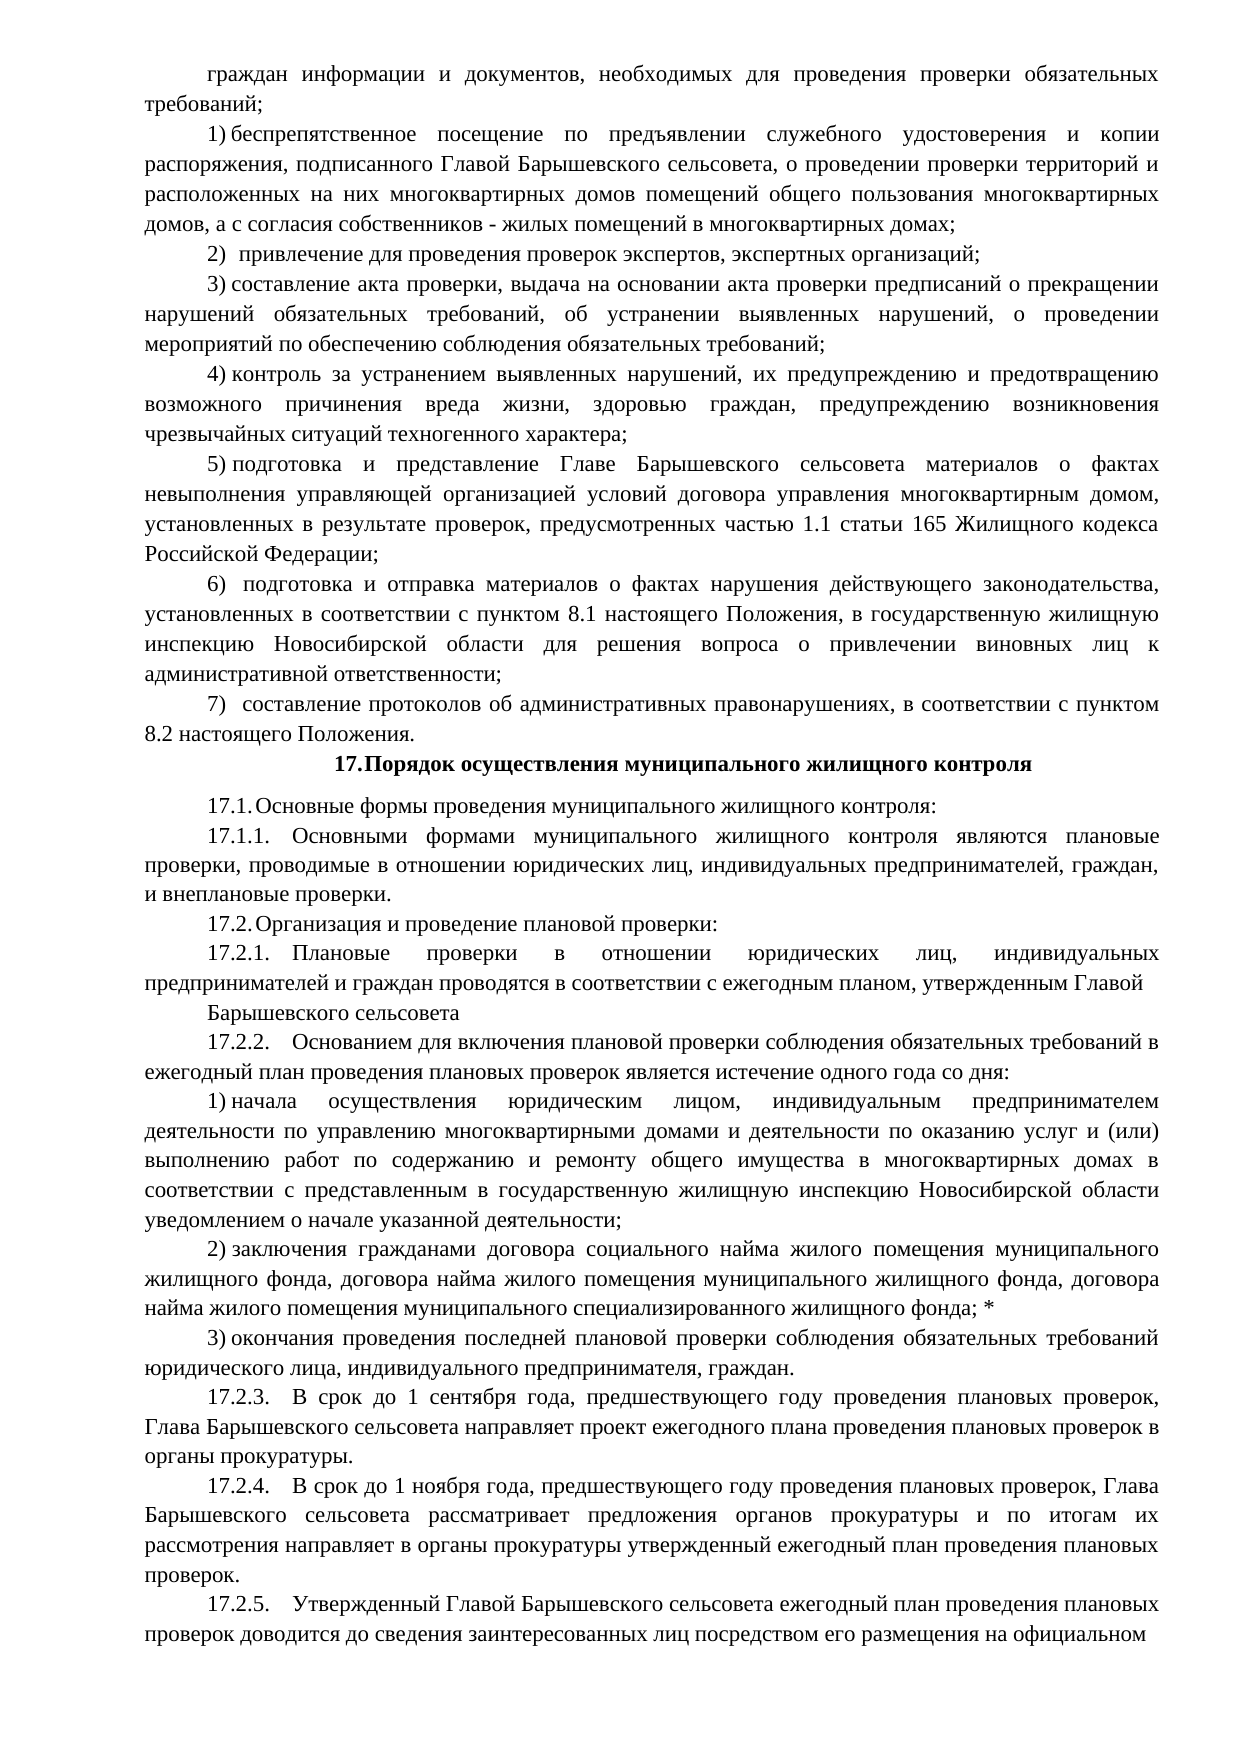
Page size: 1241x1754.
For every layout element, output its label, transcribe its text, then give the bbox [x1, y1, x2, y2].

list подготовка и представление Главе Барышевского сельсовета материалов о фактах невыполнения управляющей организацией условий договора управления многоквартирным домом, установленных в результате проверок, предусмотренных частью 1.1 статьи 165 Жилищного кодекса Российской Федерации; [144, 447, 1161, 567]
list Основанием для включения плановой проверки соблюдения обязательных требований в ежегодный план проведения плановых проверок является истечение одного года со дня: [144, 1026, 1161, 1085]
list Утвержденный Главой Барышевского сельсовета ежегодный план проведения плановых проверок доводится до сведения заинтересованных лиц посредством его размещения на официальном [144, 1588, 1161, 1647]
list составление акта проверки, выдача на основании акта проверки предписаний о прекращении нарушений обязательных требований, об устранении выявленных нарушений, о проведении мероприятий по обеспечению соблюдения обязательных требований; [144, 267, 1161, 357]
list В срок до 1 ноября года, предшествующего году проведения плановых проверок, Глава Барышевского сельсовета рассматривает предложения органов прокуратуры и по итогам их рассмотрения направляет в органы прокуратуры утвержденный ежегодный план проведения плановых проверок. [144, 1469, 1161, 1588]
list окончания проведения последней плановой проверки соблюдения обязательных требований юридического лица, индивидуального предпринимателя, граждан. [144, 1322, 1161, 1381]
text граждан информации и документов, необходимых для проведения проверки обязательных требований; [144, 57, 1161, 117]
list Порядок осуществления муниципального жилищного контроля [334, 747, 1161, 777]
list Организация и проведение плановой проверки: [144, 908, 1161, 937]
list привлечение для проведения проверок экспертов, экспертных организаций; [144, 237, 1161, 267]
list В срок до 1 сентября года, предшествующего году проведения плановых проверок, Глава Барышевского сельсовета направляет проект ежегодного плана проведения плановых проверок в органы прокуратуры. [144, 1381, 1161, 1469]
list контроль за устранением выявленных нарушений, их предупреждению и предотвращению возможного причинения вреда жизни, здоровью граждан, предупреждению возникновения чрезвычайных ситуаций техногенного характера; [144, 357, 1161, 447]
list Основные формы проведения муниципального жилищного контроля: [144, 795, 1161, 818]
list Основными формами муниципального жилищного контроля являются плановые проверки, проводимые в отношении юридических лиц, индивидуальных предпринимателей, граждан, и внеплановые проверки. [144, 820, 1161, 908]
text Барышевского сельсовета [144, 996, 1161, 1026]
list составление протоколов об административных правонарушениях, в соответствии с пунктом 8.2 настоящего Положения. [144, 687, 1161, 747]
list подготовка и отправка материалов о фактах нарушения действующего законодательства, установленных в соответствии с пунктом 8.1 настоящего Положения, в государственную жилищную инспекцию Новосибирской области для решения вопроса о привлечении виновных лиц к административной ответственности; [144, 567, 1161, 687]
list Плановые проверки в отношении юридических лиц, индивидуальных предпринимателей и граждан проводятся в соответствии с ежегодным планом, утвержденным Главой [144, 937, 1161, 996]
list начала осуществления юридическим лицом, индивидуальным предпринимателем деятельности по управлению многоквартирными домами и деятельности по оказанию услуг и (или) выполнению работ по содержанию и ремонту общего имущества в многоквартирных домах в соответствии с представленным в государственную жилищную инспекцию Новосибирской области уведомлением о начале указанной деятельности; [144, 1085, 1161, 1233]
list заключения гражданами договора социального найма жилого помещения муниципального жилищного фонда, договора найма жилого помещения муниципального жилищного фонда, договора найма жилого помещения муниципального специализированного жилищного фонда; * [144, 1233, 1161, 1322]
list беспрепятственное посещение по предъявлении служебного удостоверения и копии распоряжения, подписанного Главой Барышевского сельсовета, о проведении проверки территорий и расположенных на них многоквартирных домов помещений общего пользования многоквартирных домов, а с согласия собственников - жилых помещений в многоквартирных домах; [144, 117, 1161, 237]
